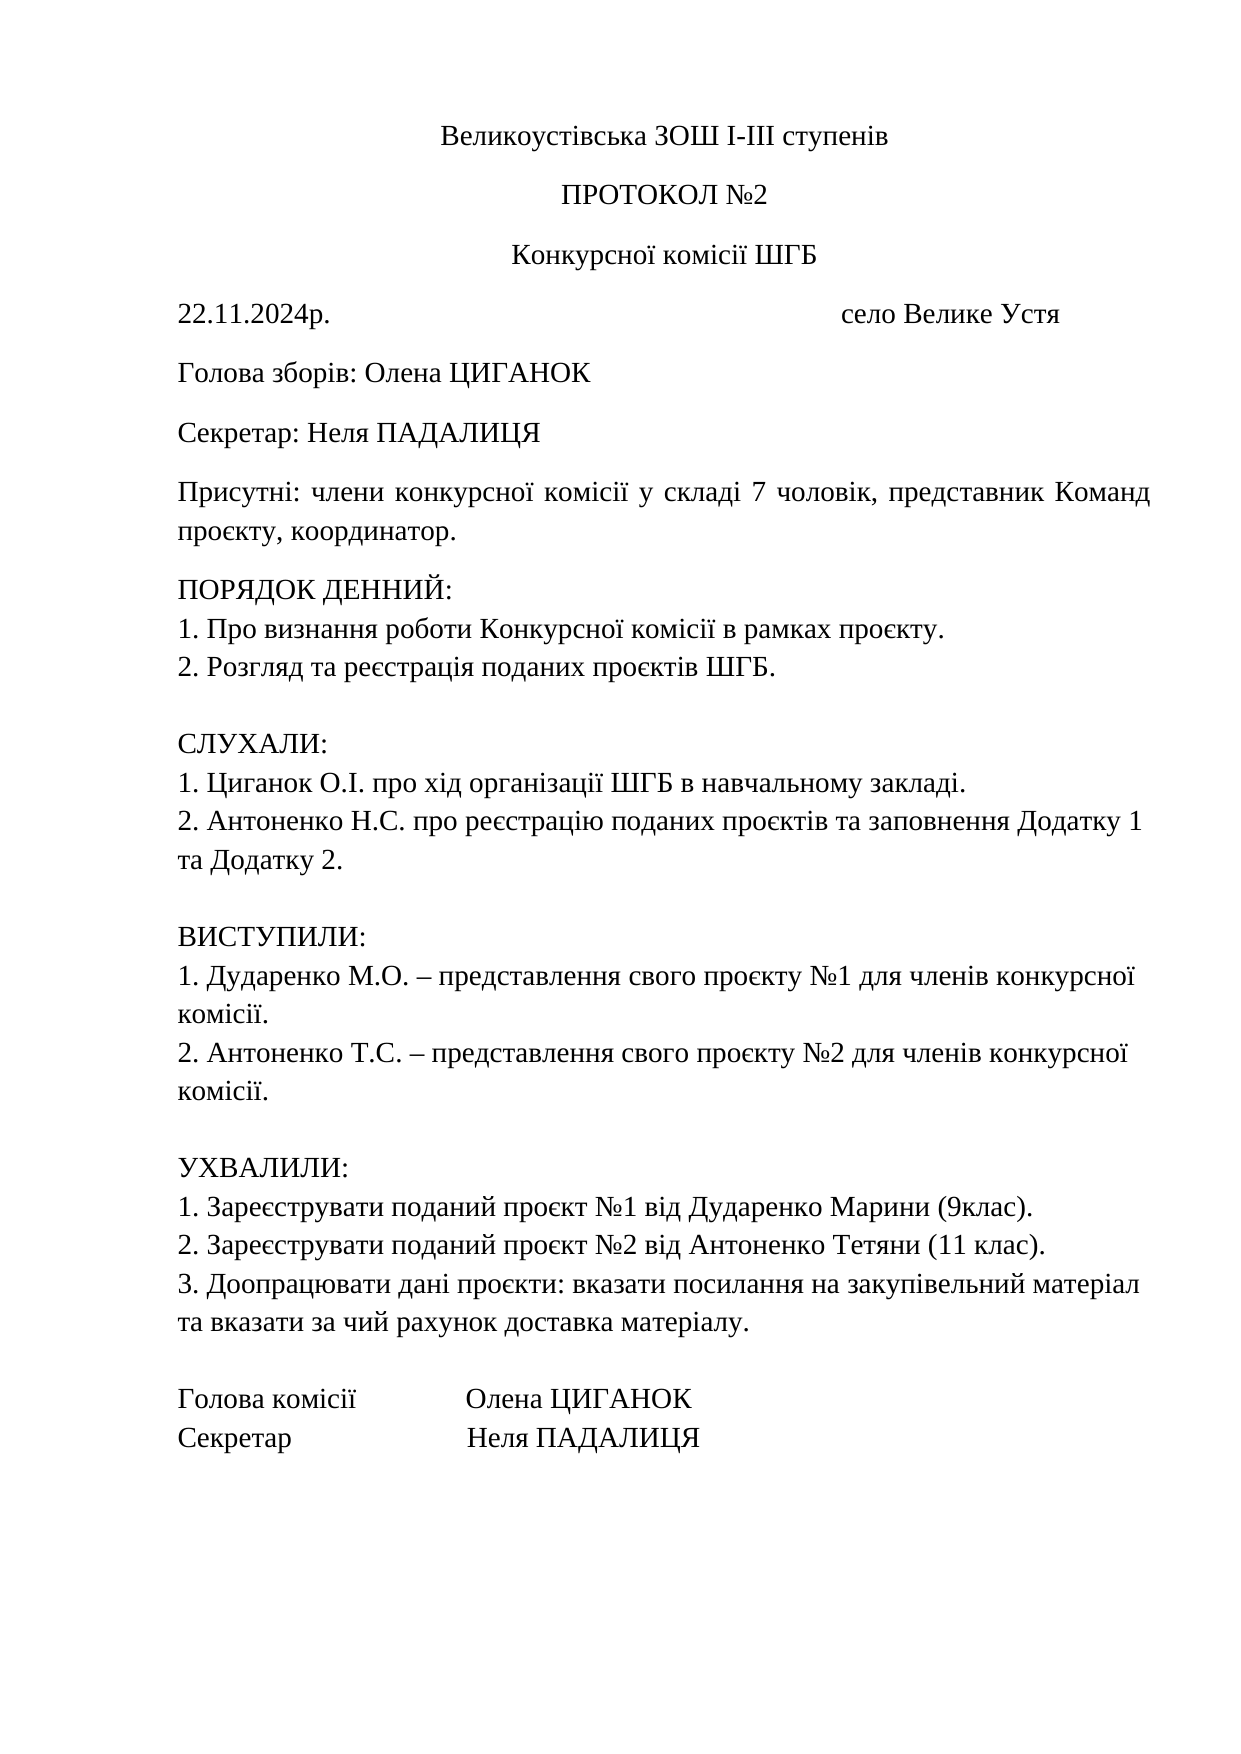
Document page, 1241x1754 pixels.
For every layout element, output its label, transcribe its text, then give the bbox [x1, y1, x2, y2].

text 1. Про визнання роботи Конкурсної комісії в рамках проєкту. [177, 611, 1152, 644]
text УХВАЛИЛИ: [177, 1150, 1152, 1184]
text 2. Розгляд та реєстрація поданих проєктів ШГБ. [177, 649, 1152, 683]
text Присутні: члени конкурсної комісії у складі 7 чоловік, представник Команд проєкту, координатор. [177, 474, 1152, 546]
text Голова комісії Олена ЦИГАНОК [177, 1382, 1152, 1415]
text 2. Антоненко Н.С. про реєстрацію поданих проєктів та заповнення Додатку 1 та Додатку 2. [177, 803, 1152, 876]
text Голова зборів: Олена ЦИГАНОК [177, 356, 1152, 389]
text Секретар: Неля ПАДАЛИЦЯ [177, 415, 1152, 448]
text СЛУХАЛИ: [177, 726, 1152, 760]
text ПРОТОКОЛ №2 [177, 177, 1152, 211]
text Конкурсної комісії ШГБ [177, 237, 1152, 270]
text ПОРЯДОК ДЕННИЙ: [177, 572, 1152, 606]
text 22.11.2024р. село Велике Устя [177, 296, 1152, 330]
text 1. Циганок О.І. про хід організації ШГБ в навчальному закладі. [177, 765, 1152, 798]
text 1. Зареєструвати поданий проєкт №1 від Дударенко Марини (9клас). [177, 1189, 1152, 1222]
text 2. Антоненко Т.С. – представлення свого проєкту №2 для членів конкурсної комісії. [177, 1035, 1152, 1107]
text 1. Дударенко М.О. – представлення свого проєкту №1 для членів конкурсної комісії. [177, 958, 1152, 1030]
text Секретар Неля ПАДАЛИЦЯ [177, 1420, 1152, 1454]
text ВИСТУПИЛИ: [177, 919, 1152, 953]
text Великоустівська ЗОШ І-ІІІ ступенів [177, 118, 1152, 152]
text 2. Зареєструвати поданий проєкт №2 від Антоненко Тетяни (11 клас). [177, 1227, 1152, 1261]
text 3. Доопрацювати дані проєкти: вказати посилання на закупівельний матеріал та вказати за чий рахунок доставка матеріалу. [177, 1266, 1152, 1338]
